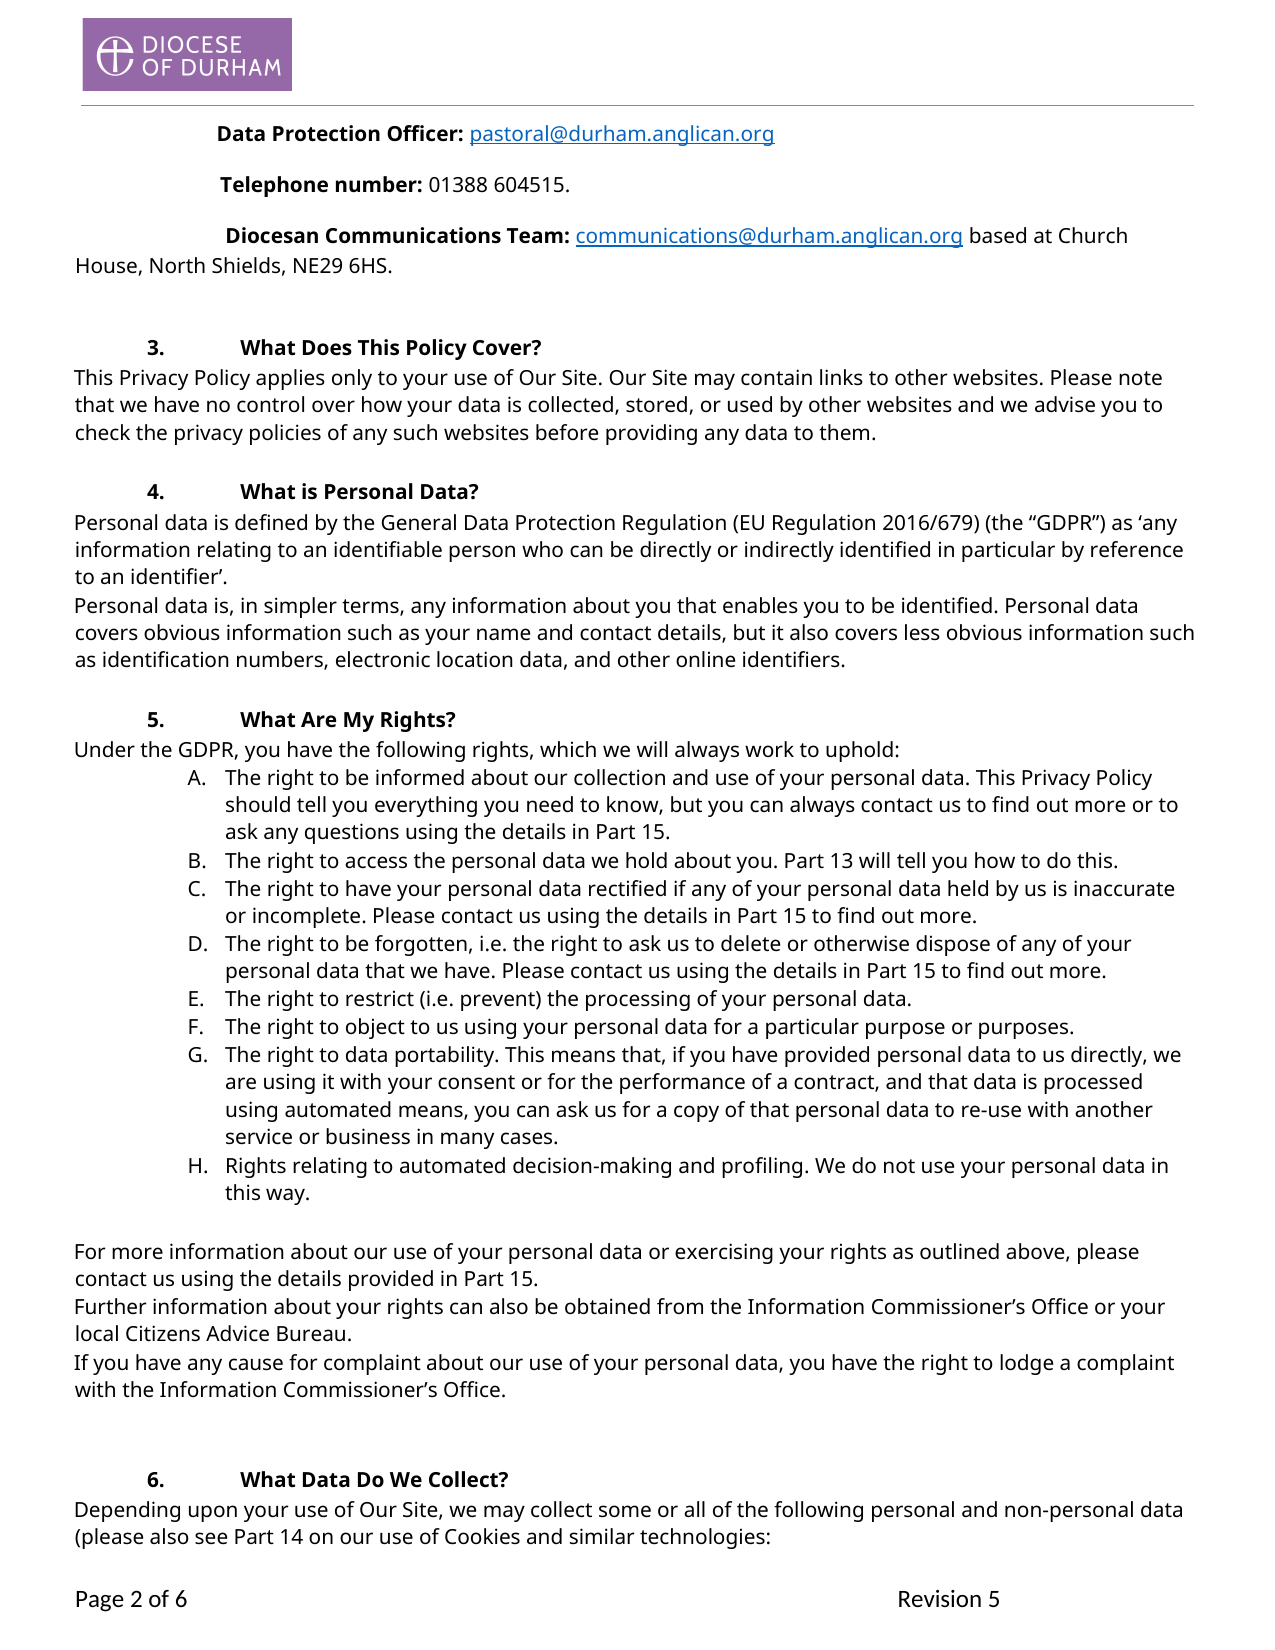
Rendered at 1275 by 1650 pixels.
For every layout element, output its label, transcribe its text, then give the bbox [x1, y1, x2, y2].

text Data Protection Officer: pastoral@durham.anglican.org [75, 119, 1200, 147]
list The right to have your personal data rectified if any of your personal data held by us is inaccurate or incomplete. Please contact us using the details in Part 15 to find out more. [187, 874, 1200, 929]
list What is Personal Data? [147, 477, 1200, 506]
list The right to access the personal data we hold about you. Part 13 will tell you how to do this. [187, 846, 1200, 874]
text Personal data is defined by the General Data Protection Regulation (EU Regulation 2016/679) (the “GDPR”) as ‘any information relating to an identifiable person who can be directly or indirectly identified in particular by reference to an identifier’. [73, 508, 1200, 591]
list The right to restrict (i.e. prevent) the processing of your personal data. [187, 985, 1200, 1012]
list Rights relating to automated decision-making and profiling. We do not use your personal data in this way. [187, 1151, 1200, 1206]
list The right to be informed about our collection and use of your personal data. This Privacy Policy should tell you everything you need to know, but you can always contact us to find out more or to ask any questions using the details in Part 15. [187, 763, 1200, 846]
text If you have any cause for complaint about our use of your personal data, you have the right to lodge a complaint with the Information Commissioner’s Office. [73, 1348, 1200, 1403]
list The right to object to us using your personal data for a particular purpose or purposes. [187, 1013, 1200, 1040]
text Diocesan Communications Team: communications@durham.anglican.org based at Church House, North Shields, NE29 6HS. [75, 221, 1200, 280]
text For more information about our use of your personal data or exercising your rights as outlined above, please contact us using the details provided in Part 15. [73, 1237, 1200, 1292]
text Depending upon your use of Our Site, we may collect some or all of the following personal and non-personal data (please also see Part 14 on our use of Cookies and similar technologies: [73, 1495, 1200, 1550]
text Under the GDPR, you have the following rights, which we will always work to uphold: [73, 735, 1200, 763]
list What Are My Rights? [147, 705, 1200, 733]
text Further information about your rights can also be obtained from the Information Commissioner’s Office or your local Citizens Advice Bureau. [73, 1293, 1200, 1348]
list What Does This Policy Cover? [147, 333, 1200, 362]
text This Privacy Policy applies only to your use of Our Site. Our Site may contain links to other websites. Please note that we have no control over how your data is collected, stored, or used by other websites and we advise you to check the privacy policies of any such websites before providing any data to them. [73, 364, 1200, 447]
picture [82, 18, 292, 91]
list The right to data portability. This means that, if you have provided personal data to us directly, we are using it with your consent or for the performance of a contract, and that data is processed using automated means, you can ask us for a copy of that personal data to re-use with another service or business in many cases. [187, 1041, 1200, 1151]
text Telephone number: 01388 604515. [75, 170, 1200, 198]
text Personal data is, in simpler terms, any information about you that enables you to be identified. Personal data covers obvious information such as your name and contact details, but it also covers less obvious information such as identification numbers, electronic location data, and other online identifiers. [73, 591, 1200, 674]
list What Data Do We Collect? [147, 1465, 1200, 1493]
list The right to be forgotten, i.e. the right to ask us to delete or otherwise dispose of any of your personal data that we have. Please contact us using the details in Part 15 to find out more. [187, 929, 1200, 984]
